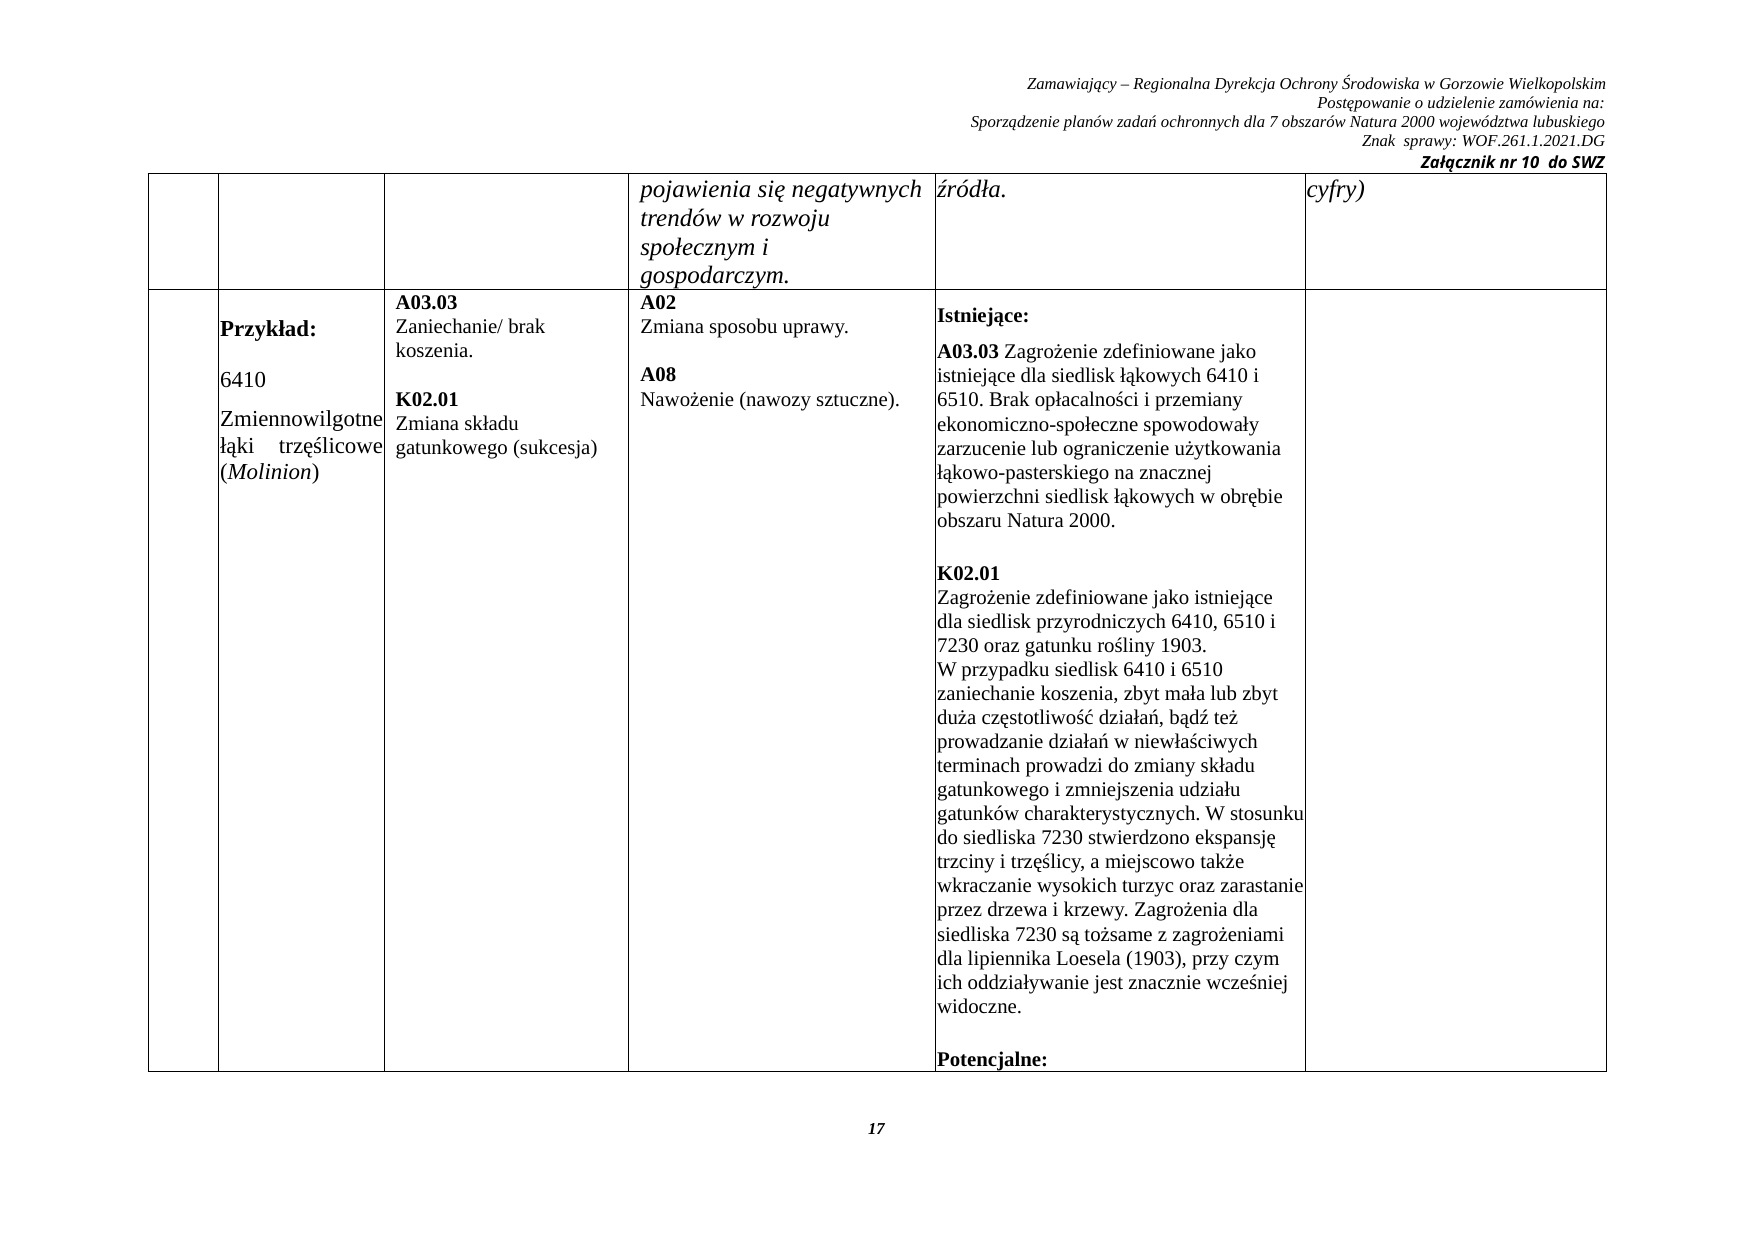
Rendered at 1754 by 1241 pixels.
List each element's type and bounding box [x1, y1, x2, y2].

table_cell [629, 290, 935, 1071]
table_cell [936, 290, 1305, 1071]
table_cell [936, 174, 1305, 289]
table_cell [1306, 290, 1606, 1071]
table_cell [629, 174, 935, 289]
table_cell [149, 290, 218, 1071]
table_cell [385, 290, 628, 1071]
table_cell [385, 174, 628, 289]
table_cell [219, 290, 384, 1071]
table_cell [1306, 174, 1606, 289]
table_cell [219, 174, 384, 289]
table_cell [149, 174, 218, 289]
